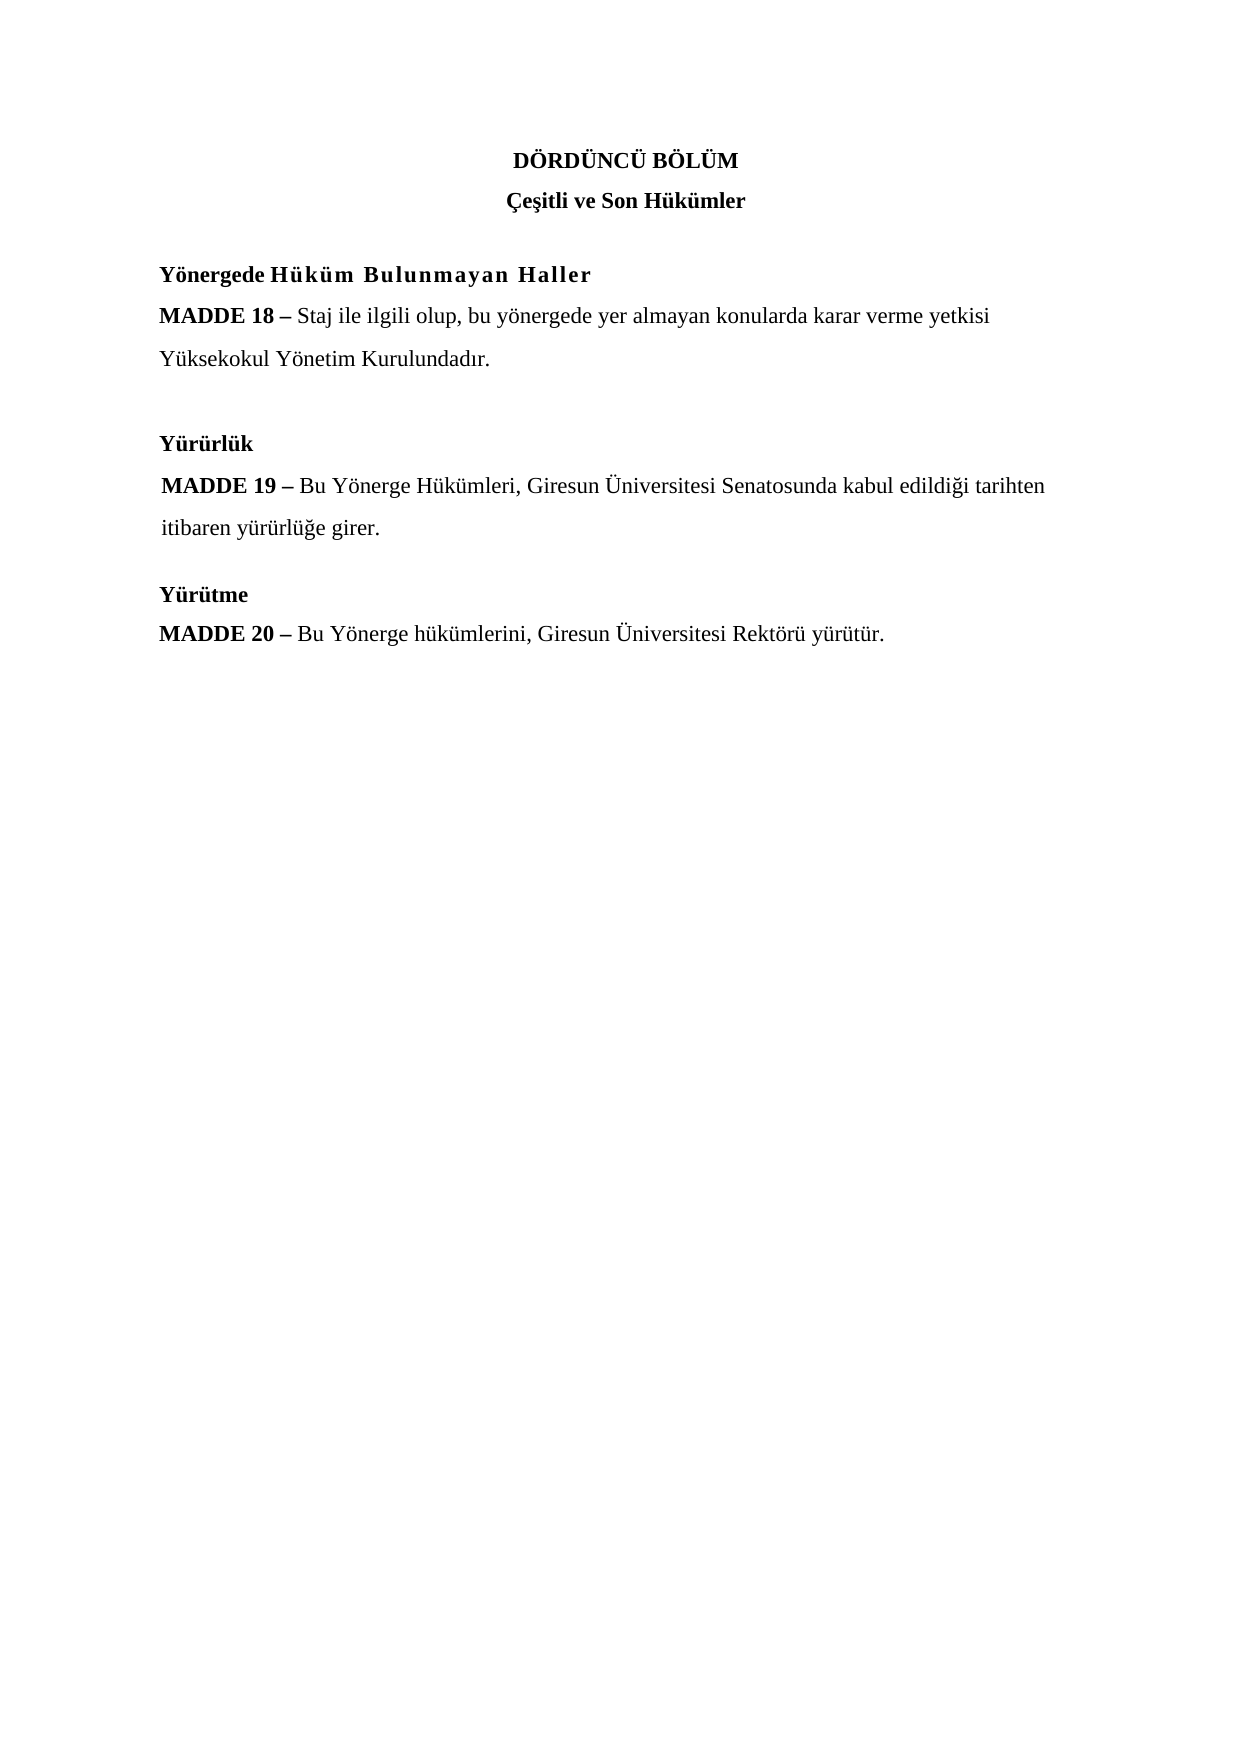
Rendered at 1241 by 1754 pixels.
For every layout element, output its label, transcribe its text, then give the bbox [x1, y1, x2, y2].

text DÖRDÜNCÜ BÖLÜM [159, 148, 1093, 174]
text Yönergede Hüküm Bulunmayan Haller [159, 266, 1093, 287]
text Yürürlük [159, 417, 1093, 460]
text MADDE 20 – Bu Yönerge hükümlerini, Giresun Üniversitesi Rektörü yürütür. [159, 623, 1093, 646]
text MADDE 18 – Staj ile ilgili olup, bu yönergede yer almayan konularda karar verme yetkisi Yüksekokul Yönetim Kurulundadır. [159, 289, 1093, 374]
text Çeşitli ve Son Hükümler [159, 187, 1093, 213]
text MADDE 19 – Bu Yönerge Hükümleri, Giresun Üniversitesi Senatosunda kabul edildiği tarihten itibaren yürürlüğe girer. [161, 460, 1063, 544]
text Yürütme [159, 584, 1093, 607]
